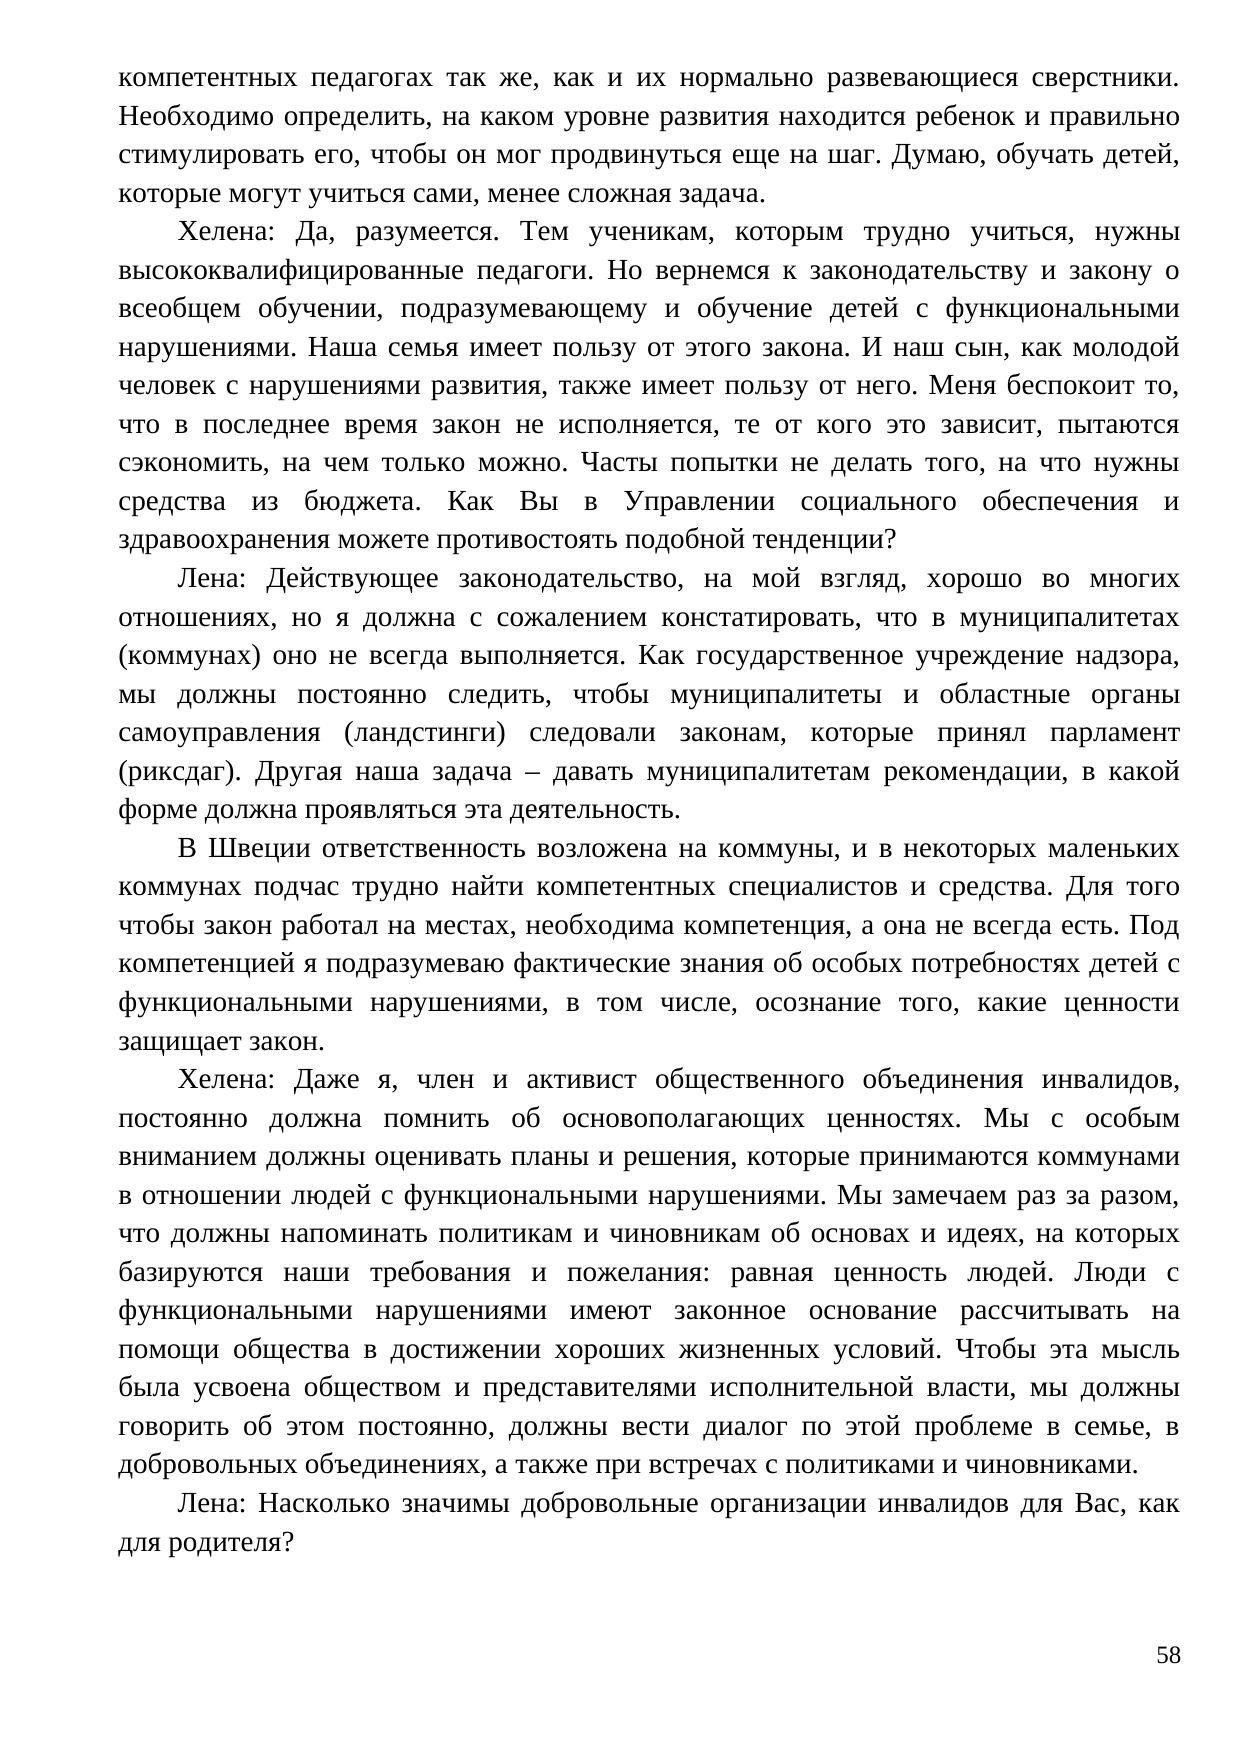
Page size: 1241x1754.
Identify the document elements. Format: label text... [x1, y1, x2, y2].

text Хелена: Да, разумеется. Тем ученикам, которым трудно учиться, нужны высококвалифицированные педагоги. Но вернемся к законодательству и закону о всеобщем обучении, подразумевающему и обучение детей с функциональными нарушениями. Наша семья имеет пользу от этого закона. И наш сын, как молодой человек с нарушениями развития, также имеет пользу от него. Меня беспокоит то, что в последнее время закон не исполняется, те от кого это зависит, пытаются сэкономить, на чем только можно. Часты попытки не делать того, на что нужны средства из бюджета. Как Вы в Управлении социального обеспечения и здравоохранения можете противостоять подобной тенденции? [118, 213, 1181, 555]
text Лена: Действующее законодательство, на мой взгляд, хорошо во многих отношениях, но я должна с сожалением констатировать, что в муниципалитетах (коммунах) оно не всегда выполняется. Как государственное учреждение надзора, мы должны постоянно следить, чтобы муниципалитеты и областные органы самоуправления (ландстинги) следовали законам, которые принял парламент (риксдаг). Другая наша задача – давать муниципалитетам рекомендации, в какой форме должна проявляться эта деятельность. [118, 560, 1181, 825]
text Хелена: Даже я, член и активист общественного объединения инвалидов, постоянно должна помнить об основополагающих ценностях. Мы с особым вниманием должны оценивать планы и решения, которые принимаются коммунами в отношении людей с функциональными нарушениями. Мы замечаем раз за разом, что должны напоминать политикам и чиновникам об основах и идеях, на которых базируются наши требования и пожелания: равная ценность людей. Люди с функциональными нарушениями имеют законное основание рассчитывать на помощи общества в достижении хороших жизненных условий. Чтобы эта мысль была усвоена обществом и представителями исполнительной власти, мы должны говорить об этом постоянно, должны вести диалог по этой проблеме в семье, в добровольных объединениях, а также при встречах с политиками и чиновниками. [118, 1061, 1181, 1480]
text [118, 59, 1181, 208]
text Лена: Насколько значимы добровольные организации инвалидов для Вас, как для родителя? [118, 1485, 1181, 1557]
text В Швеции ответственность возложена на коммуны, и в некоторых маленьких коммунах подчас трудно найти компетентных специалистов и средства. Для того чтобы закон работал на местах, необходима компетенция, а она не всегда есть. Под компетенцией я подразумеваю фактические знания об особых потребностях детей с функциональными нарушениями, в том числе, осознание того, какие ценности защищает закон. [118, 830, 1181, 1056]
